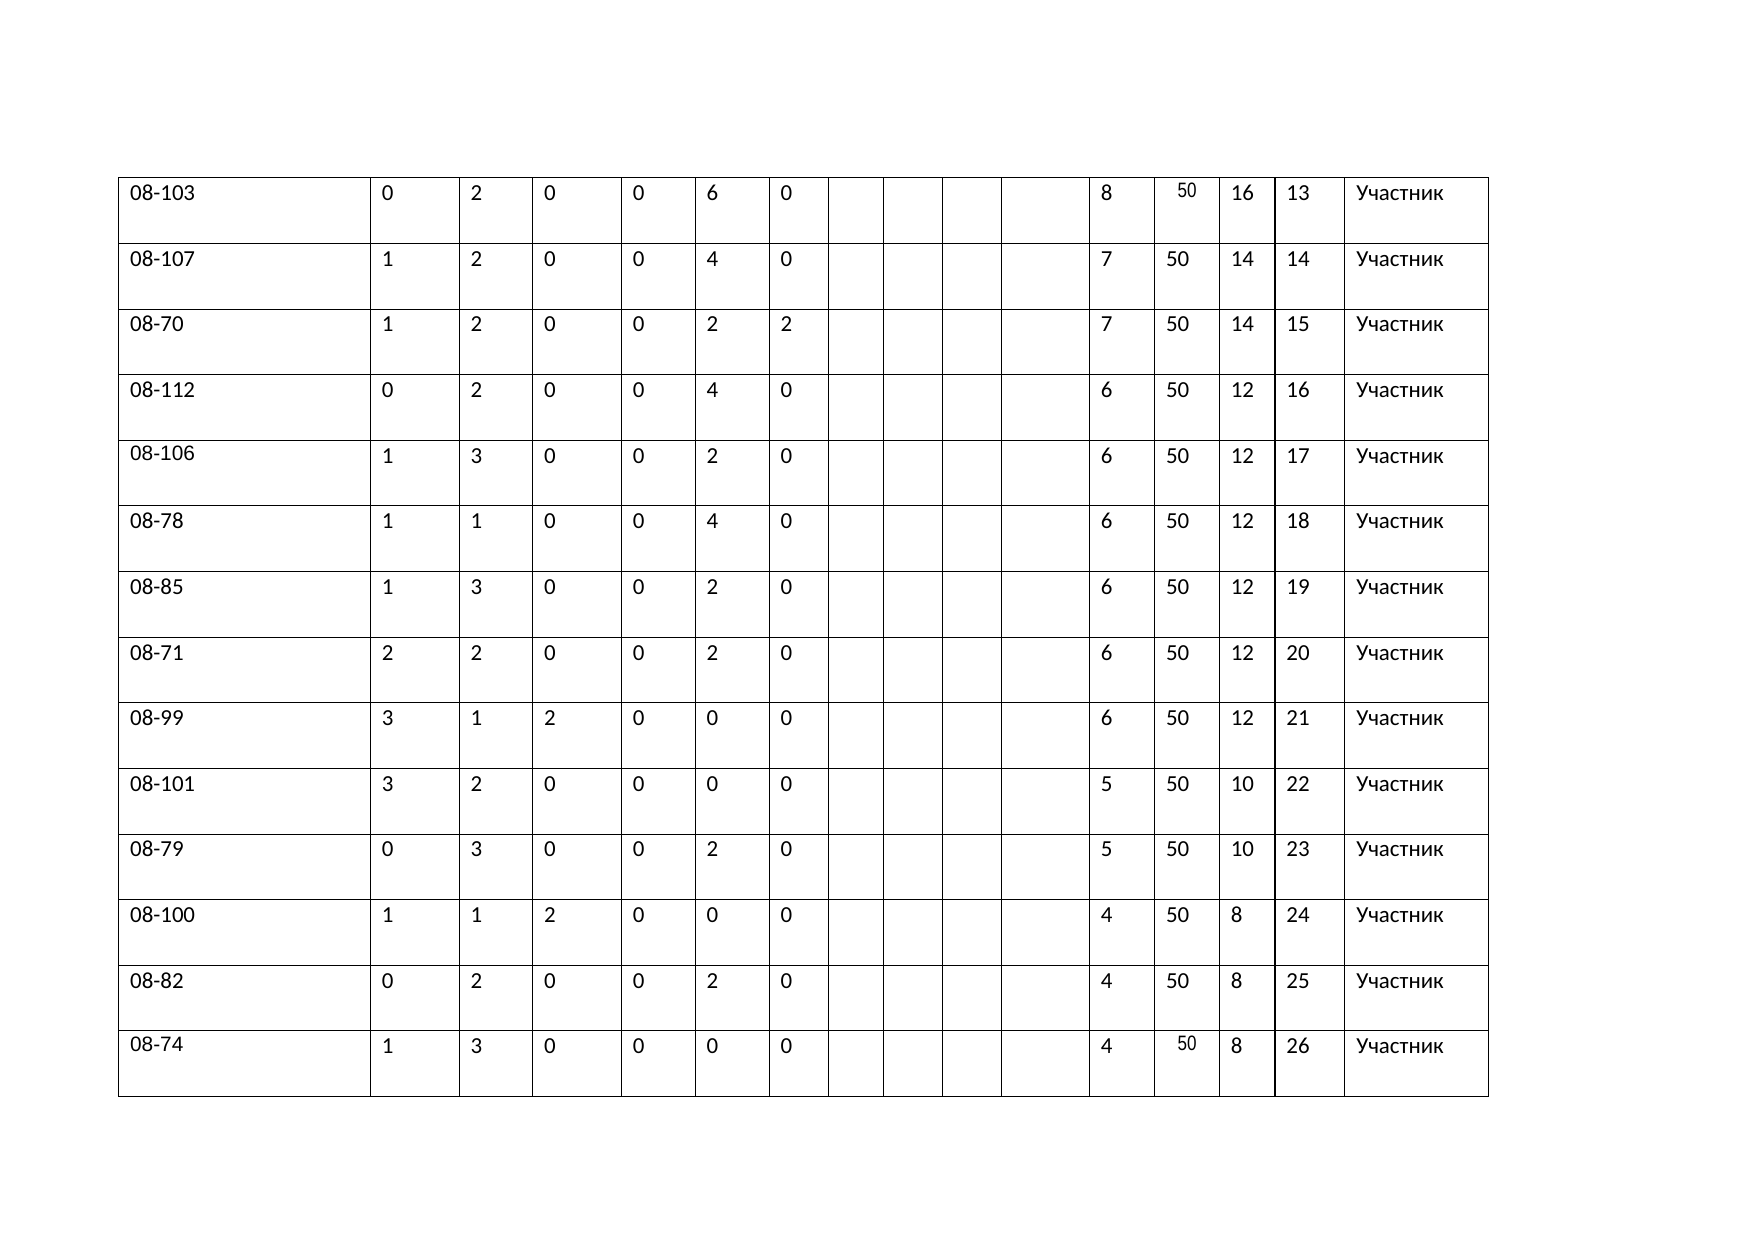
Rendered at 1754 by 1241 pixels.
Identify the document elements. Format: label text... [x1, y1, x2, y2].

table_cell 08-101 [119, 769, 370, 833]
table_cell 50 [1155, 310, 1219, 374]
table_cell [1002, 310, 1089, 374]
table_cell 0 [770, 375, 828, 440]
table_cell 17 [1276, 441, 1344, 505]
table_cell 08-85 [119, 572, 370, 637]
table_cell 1 [371, 572, 459, 637]
table_cell 2 [460, 375, 532, 440]
table_cell [943, 244, 1001, 308]
table_cell 12 [1220, 572, 1274, 637]
table_cell 50 [1155, 1031, 1219, 1096]
table_cell 12 [1220, 441, 1274, 505]
table_cell 0 [622, 769, 695, 833]
table_cell 0 [622, 244, 695, 308]
table_cell 12 [1220, 703, 1274, 768]
table_cell 8 [1220, 900, 1274, 965]
table_cell 50 [1155, 375, 1219, 440]
table_cell 1 [371, 1031, 459, 1096]
table_cell 50 [1155, 703, 1219, 768]
table_cell 2 [696, 966, 769, 1030]
table_cell [1002, 572, 1089, 637]
table_cell 08-82 [119, 966, 370, 1030]
table_cell 25 [1276, 966, 1344, 1030]
table_cell 2 [533, 900, 621, 965]
table_cell 1 [371, 506, 459, 571]
table_cell [943, 638, 1001, 702]
table_cell 0 [770, 966, 828, 1030]
table_cell 8 [1090, 178, 1154, 243]
table_cell [943, 769, 1001, 833]
table_cell 50 [1155, 244, 1219, 308]
table_cell 3 [460, 1031, 532, 1096]
table_cell 6 [1090, 703, 1154, 768]
table_cell [943, 900, 1001, 965]
table_cell 2 [460, 966, 532, 1030]
table_cell [1002, 1031, 1089, 1096]
table_cell 0 [533, 966, 621, 1030]
table_cell 50 [1155, 178, 1219, 243]
table_cell [943, 966, 1001, 1030]
table_cell 0 [533, 375, 621, 440]
table_cell 6 [1090, 572, 1154, 637]
table_cell 14 [1220, 310, 1274, 374]
table_cell 0 [533, 1031, 621, 1096]
table_cell [943, 441, 1001, 505]
table_cell [1002, 178, 1089, 243]
table_cell 0 [622, 966, 695, 1030]
table_cell [1002, 835, 1089, 899]
table_cell [943, 178, 1001, 243]
table_cell 2 [696, 572, 769, 637]
table_cell [829, 966, 883, 1030]
table_cell [829, 506, 883, 571]
table_cell [829, 244, 883, 308]
table_cell 20 [1276, 638, 1344, 702]
table_cell [829, 1031, 883, 1096]
table_cell 1 [371, 900, 459, 965]
table_cell 2 [696, 441, 769, 505]
table_cell [884, 441, 942, 505]
table_cell 0 [770, 1031, 828, 1096]
table_cell 2 [460, 178, 532, 243]
table_cell 10 [1220, 769, 1274, 833]
table_cell 3 [371, 703, 459, 768]
table_cell 0 [770, 244, 828, 308]
table_cell 50 [1155, 769, 1219, 833]
table_cell 0 [622, 703, 695, 768]
table_cell 0 [622, 572, 695, 637]
table_cell 1 [460, 703, 532, 768]
table_cell 4 [1090, 900, 1154, 965]
table_cell 10 [1220, 835, 1274, 899]
table_cell 16 [1276, 375, 1344, 440]
table_cell 0 [770, 506, 828, 571]
table_cell [943, 310, 1001, 374]
table_cell [943, 572, 1001, 637]
table_cell 50 [1155, 572, 1219, 637]
table_cell 08-112 [119, 375, 370, 440]
table_cell 6 [1090, 506, 1154, 571]
table_cell 3 [460, 835, 532, 899]
table_cell 6 [1090, 375, 1154, 440]
table_cell Участник [1345, 966, 1488, 1030]
table_cell 08-106 [119, 441, 370, 505]
table_cell [884, 310, 942, 374]
table_cell 3 [460, 572, 532, 637]
table_cell 2 [533, 703, 621, 768]
table_cell Участник [1345, 178, 1488, 243]
table_cell 0 [371, 966, 459, 1030]
table_cell 21 [1276, 703, 1344, 768]
table_cell 26 [1276, 1031, 1344, 1096]
table_cell 50 [1155, 441, 1219, 505]
table_cell [884, 900, 942, 965]
table_cell [884, 375, 942, 440]
table_cell [829, 638, 883, 702]
table_cell 0 [622, 1031, 695, 1096]
table_cell [884, 703, 942, 768]
table_cell 08-78 [119, 506, 370, 571]
table_cell 2 [696, 638, 769, 702]
table_cell [943, 703, 1001, 768]
table_cell [829, 441, 883, 505]
table_cell 0 [533, 441, 621, 505]
table_cell 0 [622, 375, 695, 440]
table_cell 0 [770, 900, 828, 965]
table_cell [884, 638, 942, 702]
table_cell 08-107 [119, 244, 370, 308]
table_cell 0 [770, 703, 828, 768]
table_cell [1002, 900, 1089, 965]
table_cell 1 [371, 310, 459, 374]
table_cell 2 [371, 638, 459, 702]
table_cell 0 [770, 769, 828, 833]
table_cell 0 [696, 769, 769, 833]
table_cell 0 [770, 835, 828, 899]
table_cell 0 [533, 835, 621, 899]
table_cell 14 [1276, 244, 1344, 308]
table_cell 0 [533, 310, 621, 374]
table_cell [1002, 375, 1089, 440]
table_cell [1002, 769, 1089, 833]
table_cell [943, 506, 1001, 571]
table_cell 0 [622, 506, 695, 571]
table_cell 1 [371, 244, 459, 308]
table_cell 0 [622, 310, 695, 374]
table_cell Участник [1345, 638, 1488, 702]
table_cell [943, 835, 1001, 899]
table_cell 3 [460, 441, 532, 505]
table_cell 50 [1155, 506, 1219, 571]
table_cell 12 [1220, 375, 1274, 440]
table_cell [829, 835, 883, 899]
table_cell [829, 900, 883, 965]
table_cell Участник [1345, 1031, 1488, 1096]
table_cell [884, 1031, 942, 1096]
table_cell 4 [696, 506, 769, 571]
table_cell 0 [696, 703, 769, 768]
table_cell 6 [1090, 638, 1154, 702]
table_cell [884, 244, 942, 308]
table_cell 19 [1276, 572, 1344, 637]
table_cell 50 [1155, 638, 1219, 702]
table_cell 0 [371, 835, 459, 899]
table_cell 23 [1276, 835, 1344, 899]
table_cell 14 [1220, 244, 1274, 308]
table_cell Участник [1345, 310, 1488, 374]
table_cell 4 [1090, 966, 1154, 1030]
table_cell 0 [371, 178, 459, 243]
table_cell [829, 572, 883, 637]
table_cell 5 [1090, 835, 1154, 899]
table_cell 12 [1220, 638, 1274, 702]
table_cell 0 [622, 900, 695, 965]
table_cell 22 [1276, 769, 1344, 833]
table_cell Участник [1345, 769, 1488, 833]
table_cell 6 [1090, 441, 1154, 505]
table_cell 08-99 [119, 703, 370, 768]
table_cell 08-74 [119, 1031, 370, 1096]
table_cell 0 [622, 835, 695, 899]
table_cell 13 [1276, 178, 1344, 243]
table_cell 50 [1155, 835, 1219, 899]
table_cell 4 [696, 375, 769, 440]
table_cell 1 [460, 506, 532, 571]
table_cell 0 [622, 638, 695, 702]
table_cell 3 [371, 769, 459, 833]
table_cell 2 [696, 835, 769, 899]
table_cell [943, 1031, 1001, 1096]
table_cell 5 [1090, 769, 1154, 833]
table_cell 08-103 [119, 178, 370, 243]
table_cell 0 [622, 441, 695, 505]
table_cell 0 [770, 638, 828, 702]
table_cell 12 [1220, 506, 1274, 571]
table_cell 2 [770, 310, 828, 374]
table_cell 0 [770, 572, 828, 637]
table_cell 2 [460, 769, 532, 833]
table_cell [829, 703, 883, 768]
table_cell 0 [533, 506, 621, 571]
table_cell 7 [1090, 244, 1154, 308]
table_cell Участник [1345, 244, 1488, 308]
table_cell 0 [533, 572, 621, 637]
table_cell 7 [1090, 310, 1154, 374]
table_cell 2 [696, 310, 769, 374]
table_cell [1002, 638, 1089, 702]
table_cell [1002, 506, 1089, 571]
table_cell 6 [696, 178, 769, 243]
table_cell 0 [622, 178, 695, 243]
table_cell 50 [1155, 900, 1219, 965]
table_cell 8 [1220, 966, 1274, 1030]
table_cell 4 [696, 244, 769, 308]
table_cell [943, 375, 1001, 440]
table_cell Участник [1345, 835, 1488, 899]
table_cell 1 [460, 900, 532, 965]
table_cell [829, 769, 883, 833]
table_cell 4 [1090, 1031, 1154, 1096]
table_cell Участник [1345, 375, 1488, 440]
table_cell 0 [533, 244, 621, 308]
table_cell 0 [533, 769, 621, 833]
table_cell 0 [770, 441, 828, 505]
table_cell 0 [371, 375, 459, 440]
table_cell 08-71 [119, 638, 370, 702]
table_cell 1 [371, 441, 459, 505]
table_cell [884, 966, 942, 1030]
table_cell [884, 572, 942, 637]
table_cell 08-100 [119, 900, 370, 965]
table_cell Участник [1345, 572, 1488, 637]
table_cell 24 [1276, 900, 1344, 965]
table_cell [1002, 441, 1089, 505]
table_cell [829, 178, 883, 243]
table_cell 18 [1276, 506, 1344, 571]
table_cell Участник [1345, 703, 1488, 768]
table_cell 50 [1155, 966, 1219, 1030]
table_cell [829, 310, 883, 374]
table_cell 0 [770, 178, 828, 243]
table_cell [1002, 244, 1089, 308]
table_cell 2 [460, 638, 532, 702]
table_cell 0 [696, 1031, 769, 1096]
table_cell [829, 375, 883, 440]
table_cell 0 [533, 638, 621, 702]
table_cell [884, 835, 942, 899]
table_cell Участник [1345, 900, 1488, 965]
table_cell [884, 506, 942, 571]
table_cell [1002, 703, 1089, 768]
table_cell [1002, 966, 1089, 1030]
table_cell 08-70 [119, 310, 370, 374]
table_cell 0 [533, 178, 621, 243]
table_cell 2 [460, 244, 532, 308]
table_cell Участник [1345, 506, 1488, 571]
table_cell 16 [1220, 178, 1274, 243]
table_cell Участник [1345, 441, 1488, 505]
table_cell 15 [1276, 310, 1344, 374]
table_cell 0 [696, 900, 769, 965]
table_cell [884, 178, 942, 243]
table_cell [884, 769, 942, 833]
table_cell 8 [1220, 1031, 1274, 1096]
table_cell 2 [460, 310, 532, 374]
table_cell 08-79 [119, 835, 370, 899]
